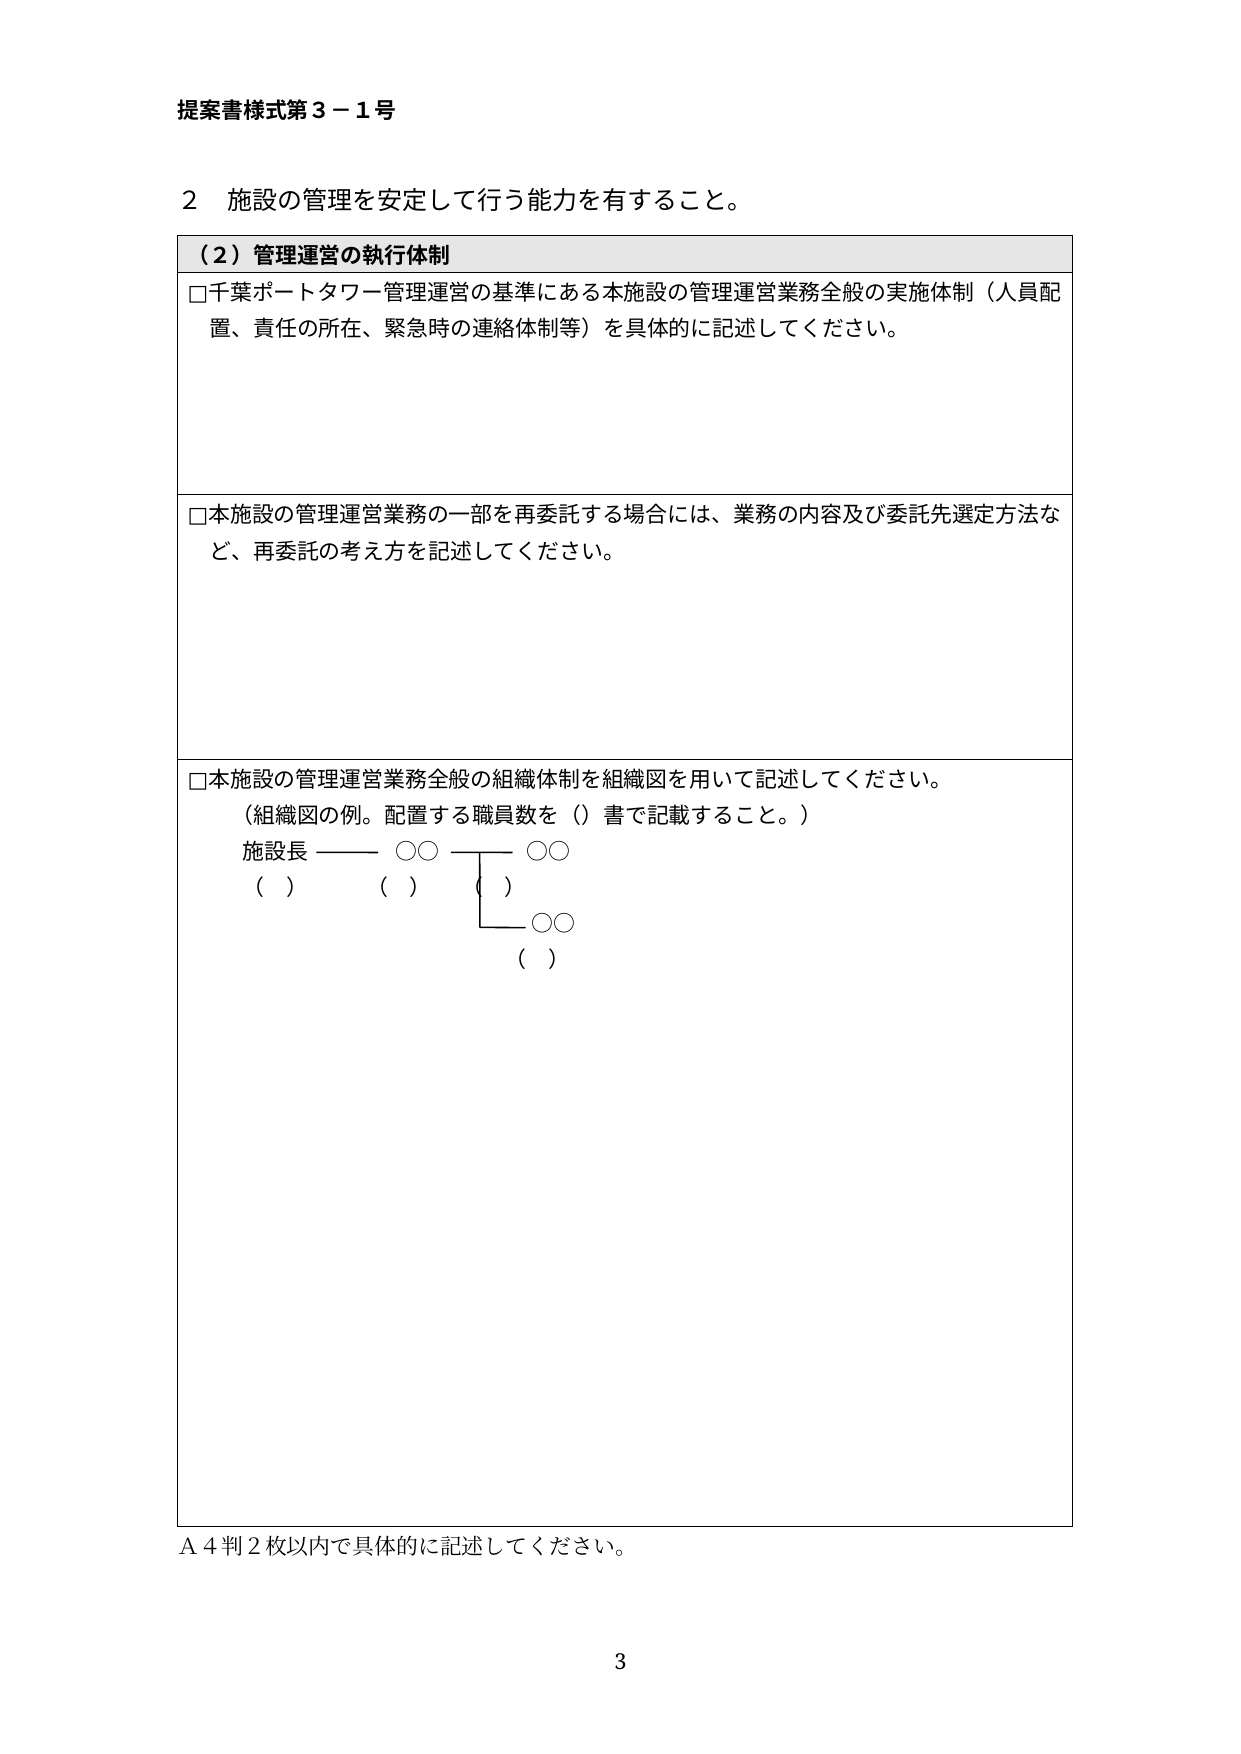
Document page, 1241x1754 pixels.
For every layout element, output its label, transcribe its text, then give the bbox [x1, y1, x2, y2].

table_cell □本施設の管理運営業務全般の組織体制を組織図を用いて記述してください。 （組織図の例。配置する職員数を（）書で記載すること。） 施設長 ○○ ○○ （ ） （ ） （ ） ○○ （ ） [178, 760, 1072, 1526]
table_cell □本施設の管理運営業務の一部を再委託する場合には、業務の内容及び委託先選定方法など、再委託の考え方を記述してください。 [178, 495, 1072, 759]
table_header （２）管理運営の執行体制 [178, 236, 1072, 272]
text Ａ４判２枚以内で具体的に記述してください。 [177, 1527, 1063, 1563]
text ２ 施設の管理を安定して行う能力を有すること。 [177, 163, 1063, 235]
subtitle 提案書様式第３－１号 [177, 91, 1063, 127]
table_cell □千葉ポートタワー管理運営の基準にある本施設の管理運営業務全般の実施体制（人員配置、責任の所在、緊急時の連絡体制等）を具体的に記述してください。 [178, 273, 1072, 494]
